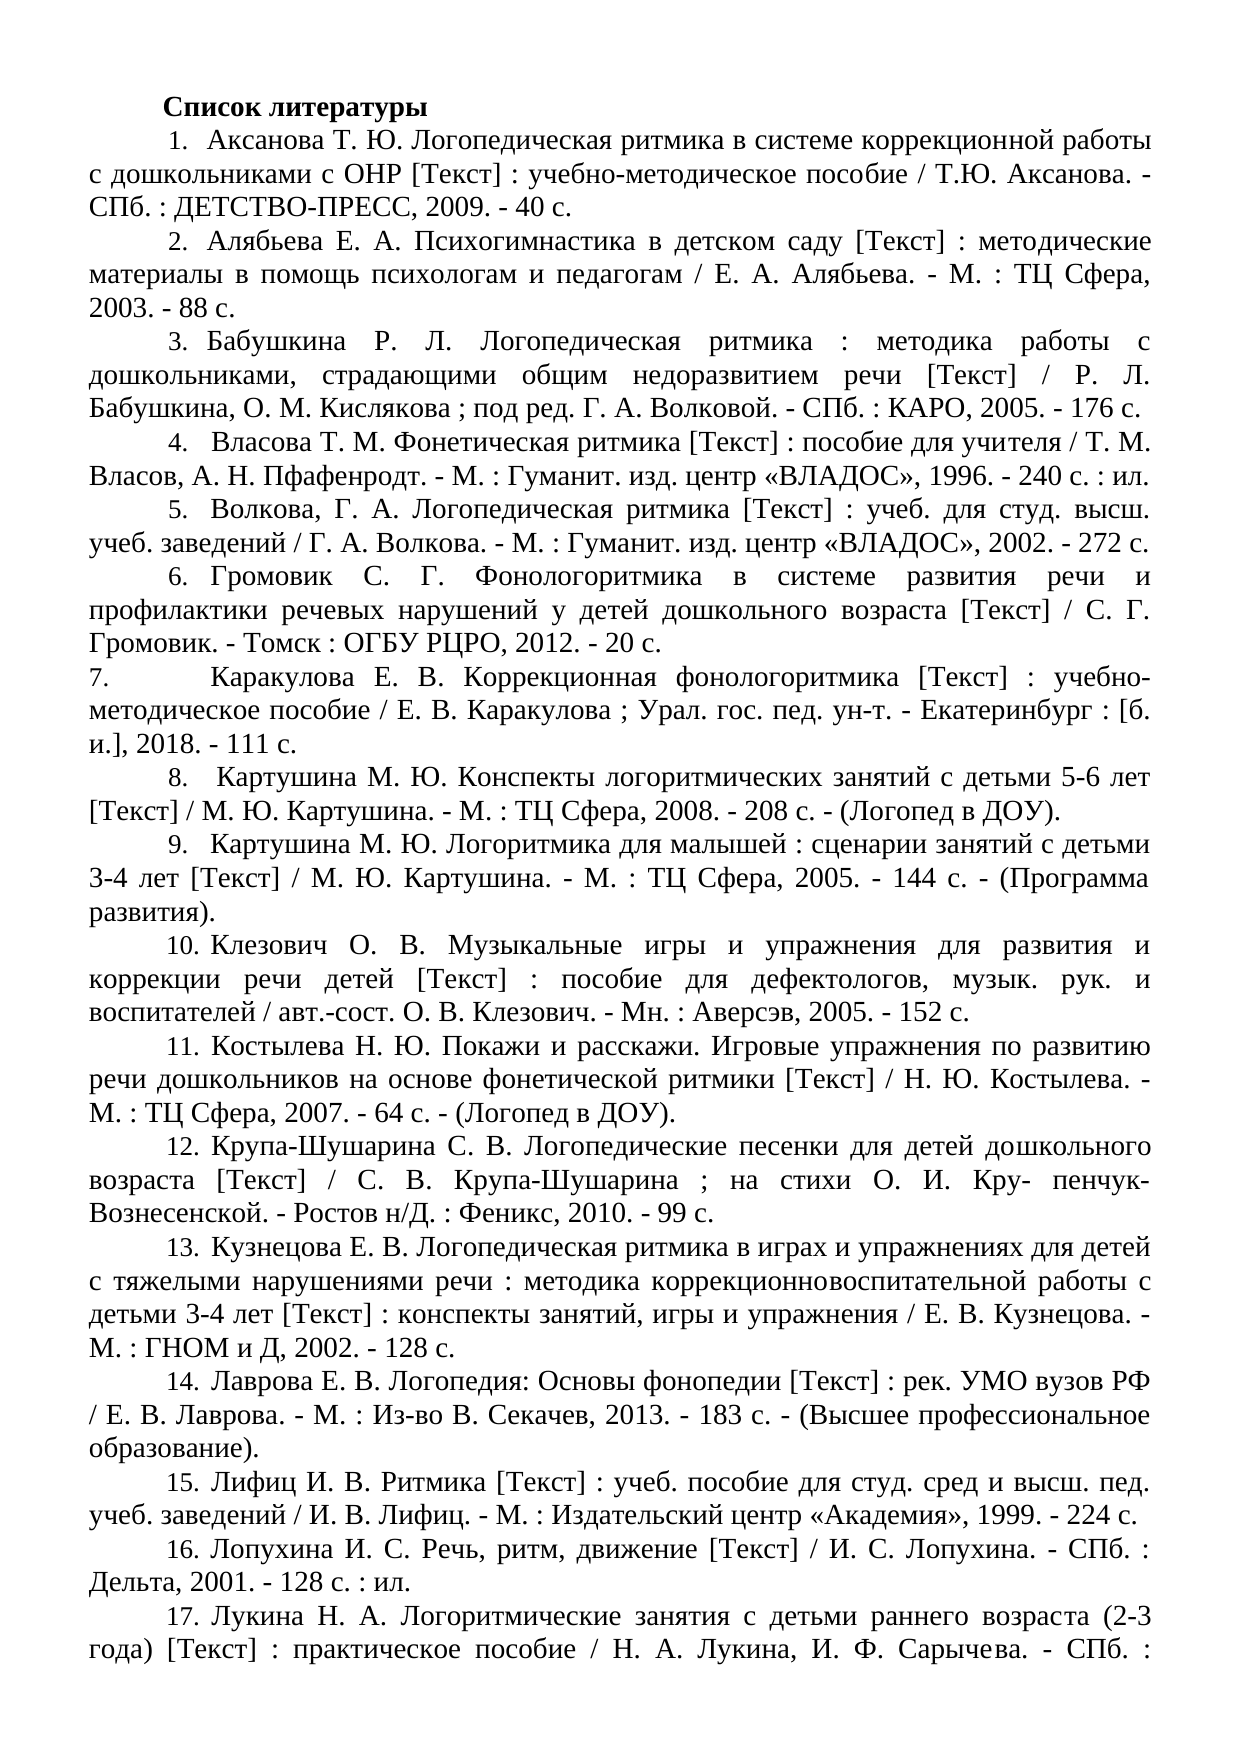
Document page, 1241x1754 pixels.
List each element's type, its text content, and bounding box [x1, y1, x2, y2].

list Кузнецова Е. В. Логопедическая ритмика в играх и упражнениях для детей с тяжелыми нарушениями речи : методика коррекционновоспитательной работы с детьми 3-4 лет [Текст] : конспекты занятий, игры и упражнения / Е. В. Кузнецова. - М. : ГНОМ и Д, 2002. - 128 с. [89, 1229, 1152, 1363]
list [89, 1598, 1152, 1665]
text Список литературы [89, 89, 1152, 122]
list Крупа-Шушарина С. В. Логопедические песенки для детей дошкольного возраста [Текст] / С. В. Крупа-Шушарина ; на стихи О. И. Кру- пенчук-Вознесенской. - Ростов н/Д. : Феникс, 2010. - 99 с. [89, 1128, 1152, 1229]
list Алябьева Е. А. Психогимнастика в детском саду [Текст] : методические материалы в помощь психологам и педагогам / Е. А. Алябьева. - М. : ТЦ Сфера, 2003. - 88 с. [89, 223, 1152, 323]
list Каракулова Е. В. Коррекционная фонологоритмика [Текст] : учебно-методическое пособие / Е. В. Каракулова ; Урал. гос. пед. ун-т. - Екатеринбург : [б. и.], 2018. - 111 с. [89, 659, 1152, 759]
list Власова Т. М. Фонетическая ритмика [Текст] : пособие для учителя / Т. М. Власов, А. Н. Пфафенродт. - М. : Гуманит. изд. центр «ВЛАДОС», 1996. - 240 с. : ил. [89, 424, 1152, 491]
list Лифиц И. В. Ритмика [Текст] : учеб. пособие для студ. сред и высш. пед. учеб. заведений / И. В. Лифиц. - М. : Издательский центр «Академия», 1999. - 224 с. [89, 1464, 1152, 1531]
list Картушина М. Ю. Логоритмика для малышей : сценарии занятий с детьми 3-4 лет [Текст] / М. Ю. Картушина. - М. : ТЦ Сфера, 2005. - 144 с. - (Программа развития). [89, 827, 1152, 927]
list Лаврова Е. В. Логопедия: Основы фонопедии [Текст] : рек. УМО вузов РФ / Е. В. Лаврова. - М. : Из-во В. Секачев, 2013. - 183 с. - (Высшее профессиональное образование). [89, 1363, 1152, 1464]
list Картушина М. Ю. Конспекты логоритмических занятий с детьми 5-6 лет [Текст] / М. Ю. Картушина. - М. : ТЦ Сфера, 2008. - 208 с. - (Логопед в ДОУ). [89, 759, 1152, 827]
list Лопухина И. С. Речь, ритм, движение [Текст] / И. С. Лопухина. - СПб. : Дельта, 2001. - 128 с. : ил. [89, 1531, 1152, 1598]
list Волкова, Г. А. Логопедическая ритмика [Текст] : учеб. для студ. высш. учеб. заведений / Г. А. Волкова. - М. : Гуманит. изд. центр «ВЛАДОС», 2002. - 272 с. [89, 491, 1152, 558]
list Громовик С. Г. Фонологоритмика в системе развития речи и профилактики речевых нарушений у детей дошкольного возраста [Текст] / С. Г. Громовик. - Томск : ОГБУ РЦРО, 2012. - 20 с. [89, 558, 1152, 659]
list Аксанова Т. Ю. Логопедическая ритмика в системе коррекционной работы с дошкольниками с ОНР [Текст] : учебно-методическое пособие / Т.Ю. Аксанова. - СПб. : ДЕТСТВО-ПРЕСС, 2009. - 40 с. [89, 122, 1152, 223]
list Бабушкина Р. Л. Логопедическая ритмика : методика работы с дошкольниками, страдающими общим недоразвитием речи [Текст] / Р. Л. Бабушкина, О. М. Кислякова ; под ред. Г. А. Волковой. - СПб. : КАРО, 2005. - 176 с. [89, 323, 1152, 424]
list Костылева Н. Ю. Покажи и расскажи. Игровые упражнения по развитию речи дошкольников на основе фонетической ритмики [Текст] / Н. Ю. Костылева. - М. : ТЦ Сфера, 2007. - 64 с. - (Логопед в ДОУ). [89, 1028, 1152, 1128]
list Клезович О. В. Музыкальные игры и упражнения для развития и коррекции речи детей [Текст] : пособие для дефектологов, музык. рук. и воспитателей / авт.-сост. О. В. Клезович. - Мн. : Аверсэв, 2005. - 152 с. [89, 927, 1152, 1028]
